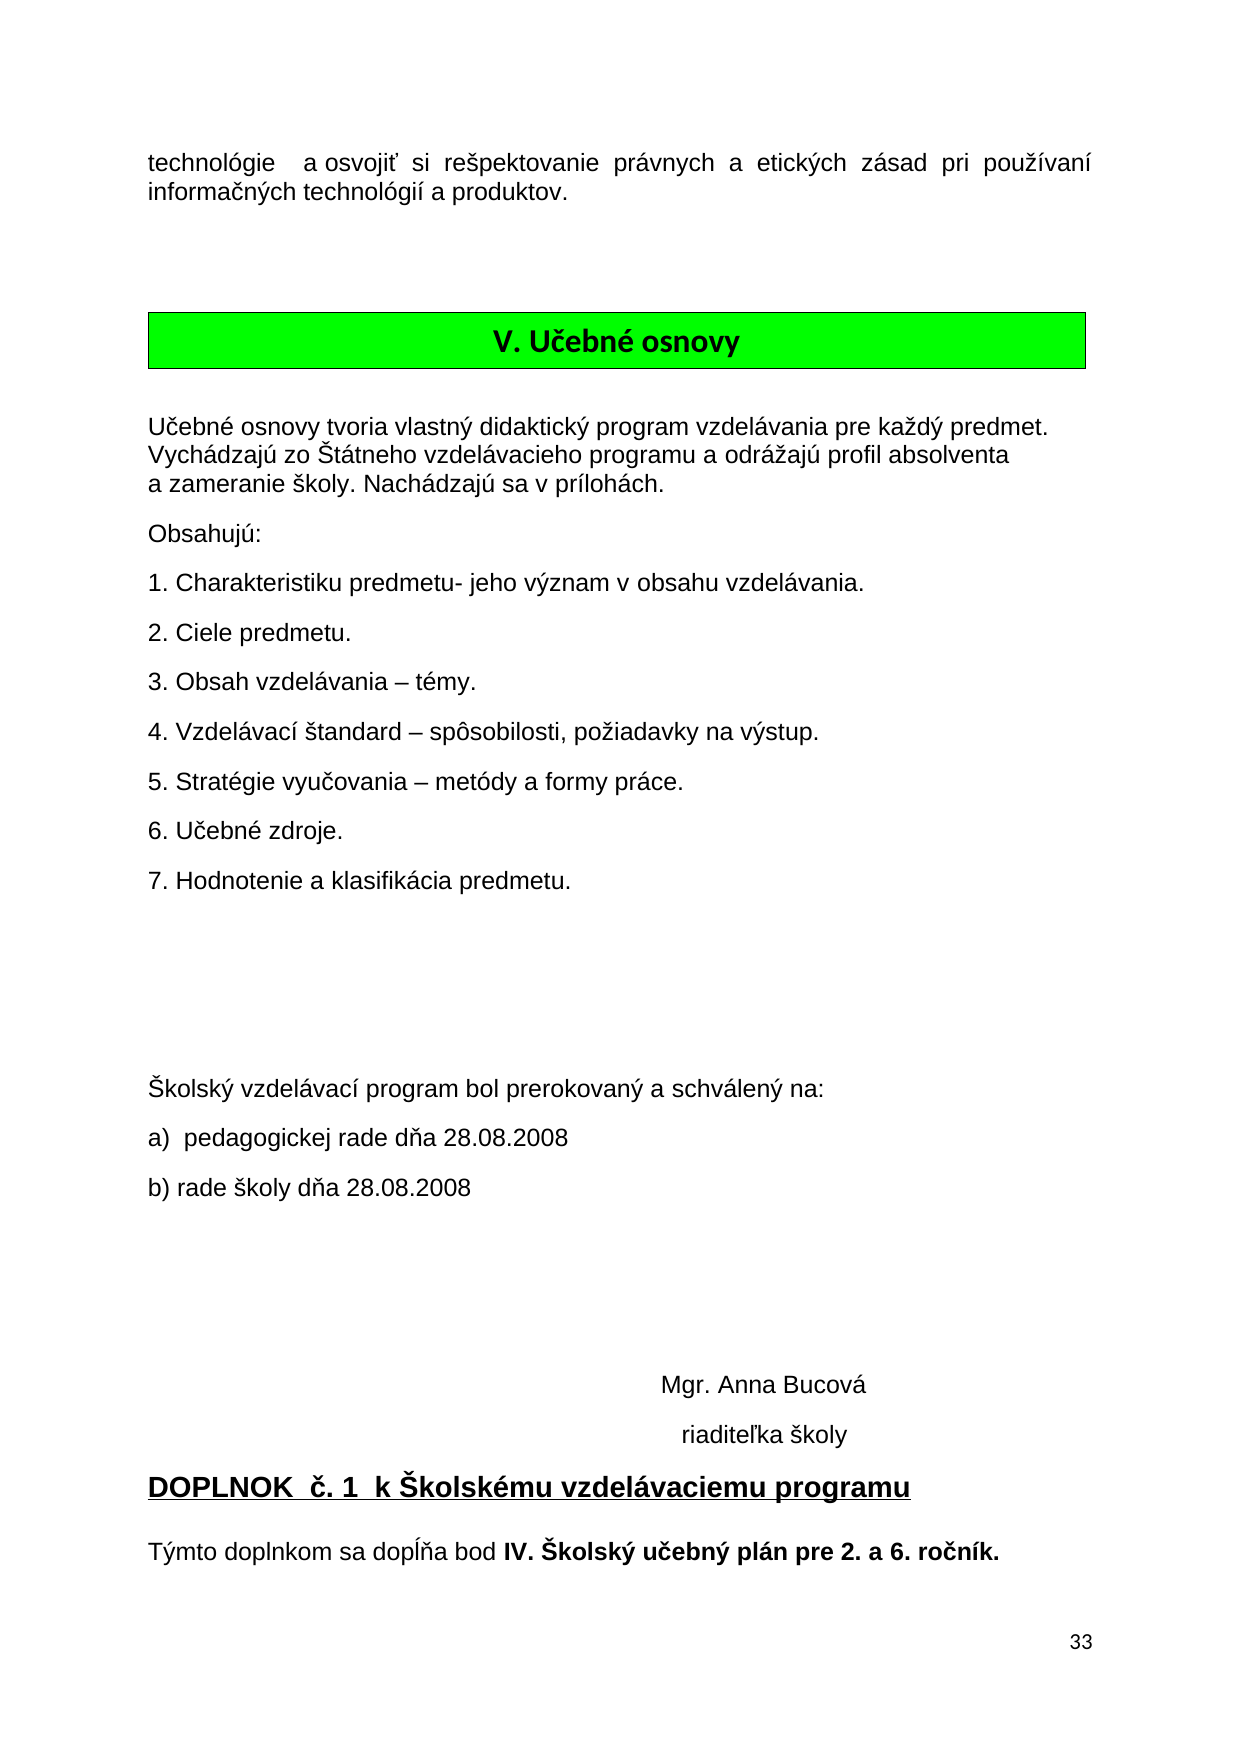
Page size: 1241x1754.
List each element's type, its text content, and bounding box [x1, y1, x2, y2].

text 3. Obsah vzdelávania – témy. [148, 667, 1092, 696]
text Učebné osnovy tvoria vlastný didaktický program vzdelávania pre každý predmet. Vychádzajú zo Štátneho vzdelávacieho programu a odrážajú profil absolventa a zameranie školy. Nachádzajú sa v prílohách. [148, 411, 1092, 498]
text 4. Vzdelávací štandard – spôsobilosti, požiadavky na výstup. [148, 717, 1092, 746]
text DOPLNOK č. 1 k Školskému vzdelávaciemu programu [148, 1469, 1092, 1503]
text a) pedagogickej rade dňa 28.08.2008 [148, 1123, 1092, 1152]
text b) rade školy dňa 28.08.2008 [148, 1173, 1092, 1202]
text Týmto doplnkom sa dopĺňa bod IV. Školský učebný plán pre 2. a 6. ročník. [148, 1537, 1092, 1565]
text riaditeľka školy [148, 1420, 1092, 1449]
text 6. Učebné zdroje. [148, 816, 1092, 845]
text Školský vzdelávací program bol prerokovaný a schválený na: [148, 1074, 1092, 1102]
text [148, 148, 1092, 205]
text Mgr. Anna Bucová [148, 1370, 1092, 1399]
text 5. Stratégie vyučovania – metódy a formy práce. [148, 766, 1092, 795]
text Obsahujú: [148, 518, 1092, 547]
text 1. Charakteristiku predmetu- jeho význam v obsahu vzdelávania. [148, 568, 1092, 597]
text 2. Ciele predmetu. [148, 618, 1092, 646]
text 7. Hodnotenie a klasifikácia predmetu. [148, 866, 1092, 894]
